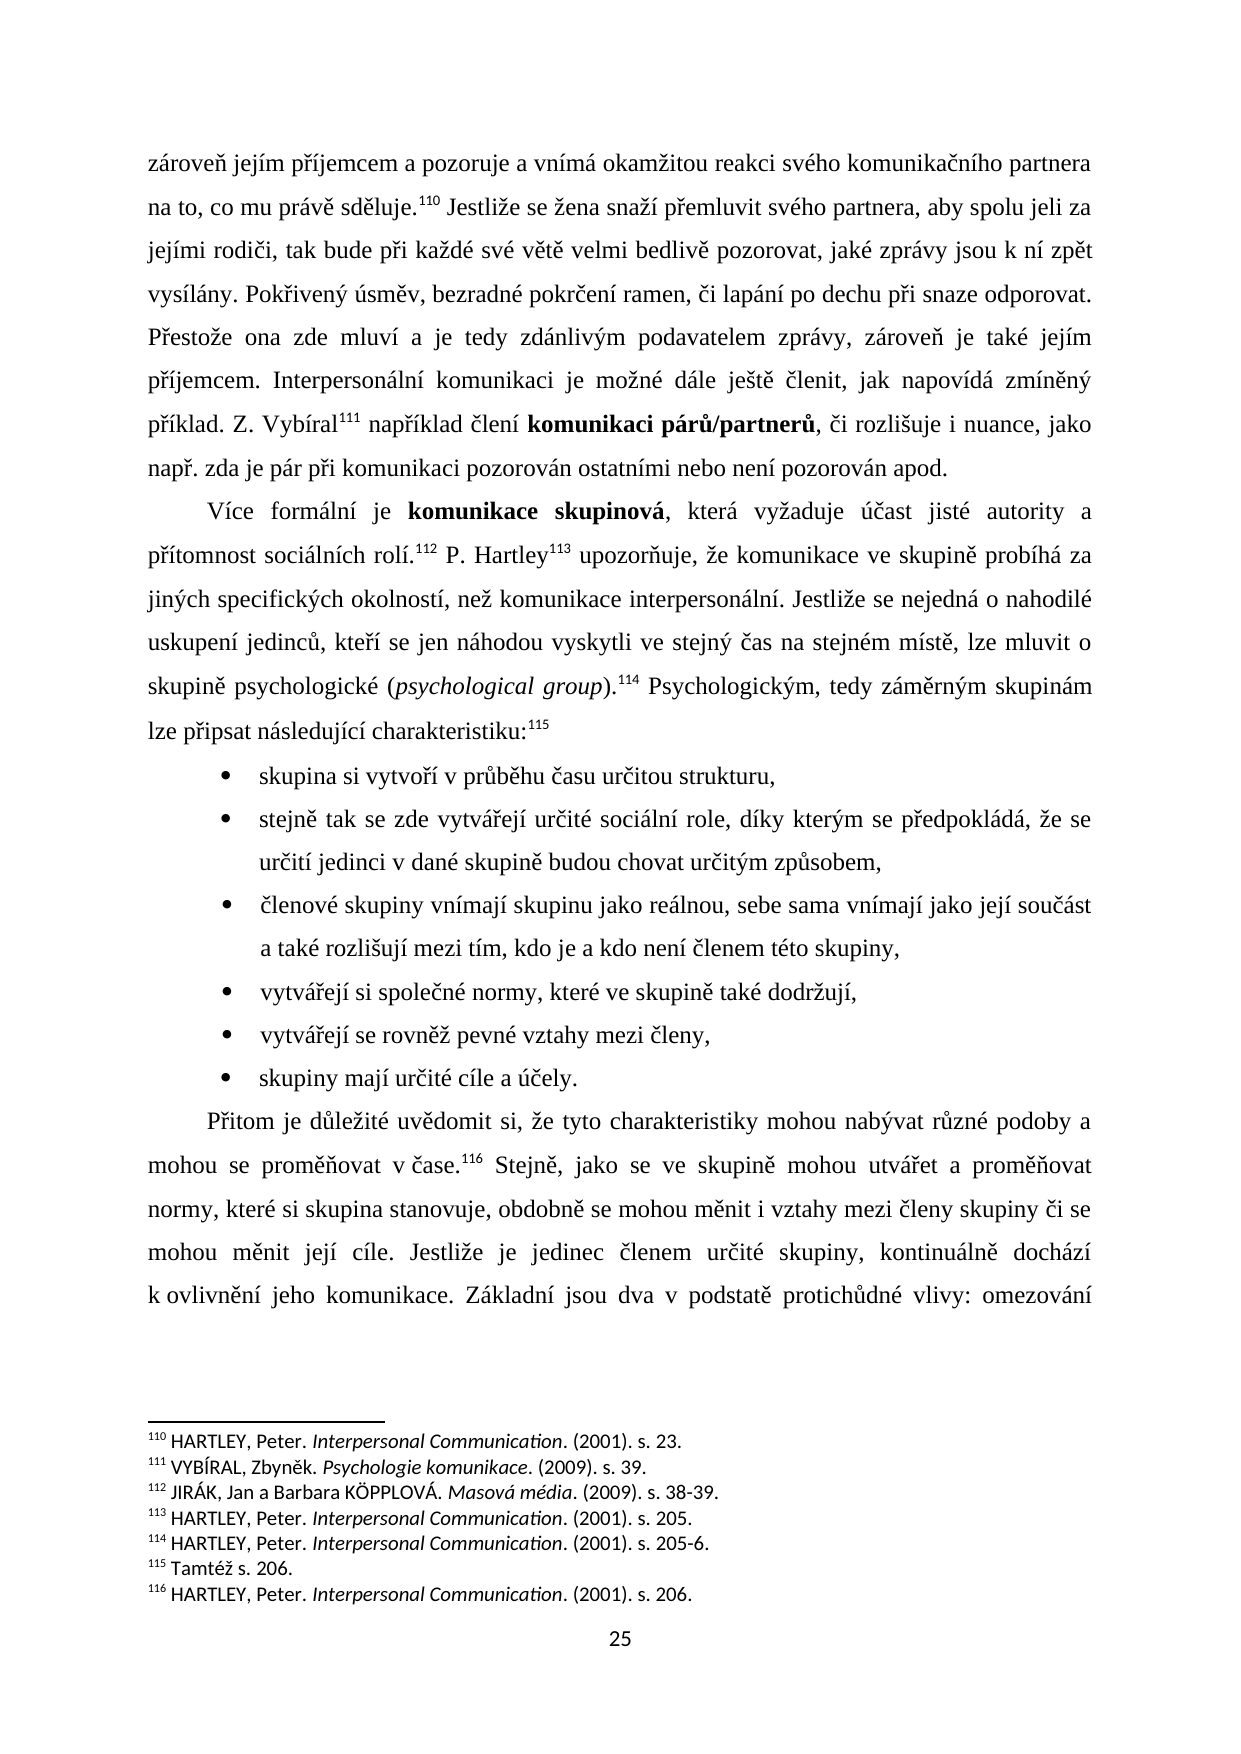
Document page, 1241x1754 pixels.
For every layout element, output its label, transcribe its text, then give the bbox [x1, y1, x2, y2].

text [148, 1106, 1093, 1309]
list vytvářejí se rovněž pevné vztahy mezi členy, [223, 1020, 1093, 1048]
text Více formální je komunikace skupinová, která vyžaduje účast jisté autority a přítomnost sociálních rolí. P. Hartley upozorňuje, že komunikace ve skupině probíhá za jiných specifických okolností, než komunikace interpersonální. Jestliže se nejedná o nahodilé uskupení jedinců, kteří se jen náhodou vyskytli ve stejný čas na stejném místě, lze mluvit o skupině psychologické (psychological group). Psychologickým, tedy záměrným skupinám lze připsat následující charakteristiku: [148, 496, 1093, 746]
list stejně tak se zde vytvářejí určité sociální role, díky kterým se předpokládá, že se určití jedinci v dané skupině budou chovat určitým způsobem, [221, 804, 1093, 876]
list členové skupiny vnímají skupinu jako reálnou, sebe sama vnímají jako její součást a také rozlišují mezi tím, kdo je a kdo není členem této skupiny, [223, 890, 1093, 962]
list vytvářejí si společné normy, které ve skupině také dodržují, [223, 977, 1093, 1005]
list skupiny mají určité cíle a účely. [221, 1063, 1093, 1092]
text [148, 148, 1093, 482]
list skupina si vytvoří v průběhu času určitou strukturu, [221, 761, 1093, 790]
